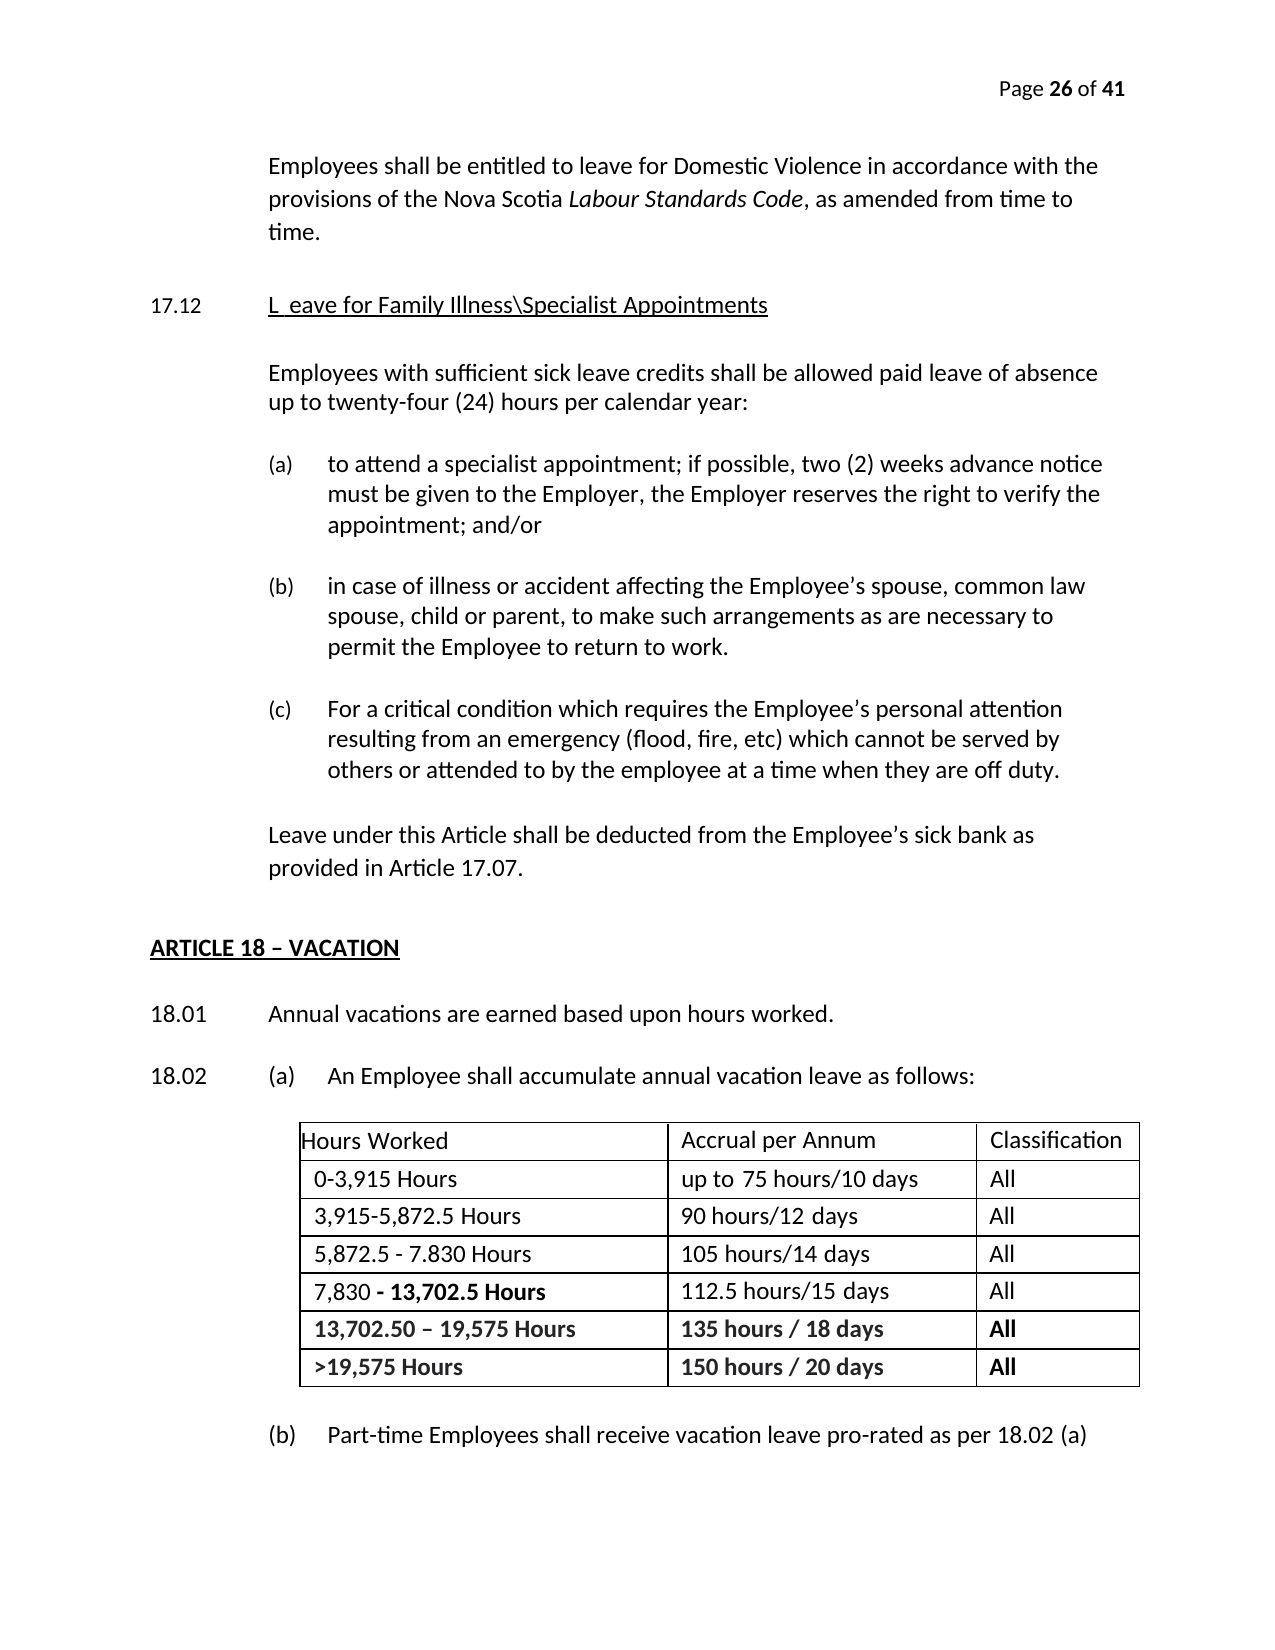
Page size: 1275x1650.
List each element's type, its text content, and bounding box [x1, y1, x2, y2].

list Annual vacations are earned based upon hours worked. [150, 998, 1120, 1029]
subtitle For a critical condition which requires the Employee’s personal attention resulting from an emergency (flood, fire, etc) which cannot be served by others or attended to by the employee at a time when they are off duty. [268, 693, 1120, 785]
subtitle ARTICLE 18 – VACATION [150, 932, 1125, 963]
subtitle L eave for Family Illness\Specialist Appointments [150, 289, 1120, 320]
table_cell All [977, 1274, 1139, 1310]
table_cell >19,575 Hours [301, 1350, 667, 1386]
table_cell up to 75 hours/10 days [669, 1161, 976, 1198]
table_cell 112.5 hours/15 days [669, 1274, 976, 1310]
table_header Hours Worked [301, 1123, 668, 1160]
table_cell 13,702.50 – 19,575 Hours [301, 1312, 667, 1348]
table_header Accrual per Annum [669, 1123, 976, 1160]
table_cell 135 hours / 18 days [669, 1312, 976, 1348]
table_cell 150 hours / 20 days [669, 1350, 976, 1386]
subtitle Employees with sufficient sick leave credits shall be allowed paid leave of absence up to twenty-four (24) hours per calendar year: [268, 357, 1120, 417]
table_cell 105 hours/14 days [669, 1237, 976, 1272]
table_cell All [977, 1350, 1139, 1386]
table_cell All [977, 1312, 1139, 1348]
table_cell 7,830 - 13,702.5 Hours [301, 1274, 667, 1310]
table_cell 5,872.5 - 7.830 Hours [301, 1237, 667, 1272]
subtitle to attend a specialist appointment; if possible, two (2) weeks advance notice must be given to the Employer, the Employer reserves the right to verify the appointment; and/or [268, 448, 1120, 539]
table_cell All [977, 1199, 1139, 1235]
subtitle Leave under this Article shall be deducted from the Employee’s sick bank as provided in Article 17.07. [268, 819, 1120, 883]
list (a) An Employee shall accumulate annual vacation leave as follows: [150, 1060, 1120, 1091]
table_cell 0-3,915 Hours [301, 1161, 667, 1198]
table_cell 90 hours/12 days [669, 1199, 976, 1235]
table_cell 3,915-5,872.5 Hours [301, 1199, 667, 1235]
subtitle in case of illness or accident affecting the Employee’s spouse, common law spouse, child or parent, to make such arrangements as are necessary to permit the Employee to return to work. [268, 570, 1120, 661]
table_cell All [977, 1237, 1139, 1272]
table_header Classification [977, 1123, 1139, 1160]
table_cell All [977, 1161, 1139, 1198]
text (b) Part-time Employees shall receive vacation leave pro-rated as per 18.02 (a) [268, 1419, 1120, 1449]
subtitle Employees shall be entitled to leave for Domestic Violence in accordance with the provisions of the Nova Scotia Labour Standards Code, as amended from time to time. [268, 150, 1120, 246]
